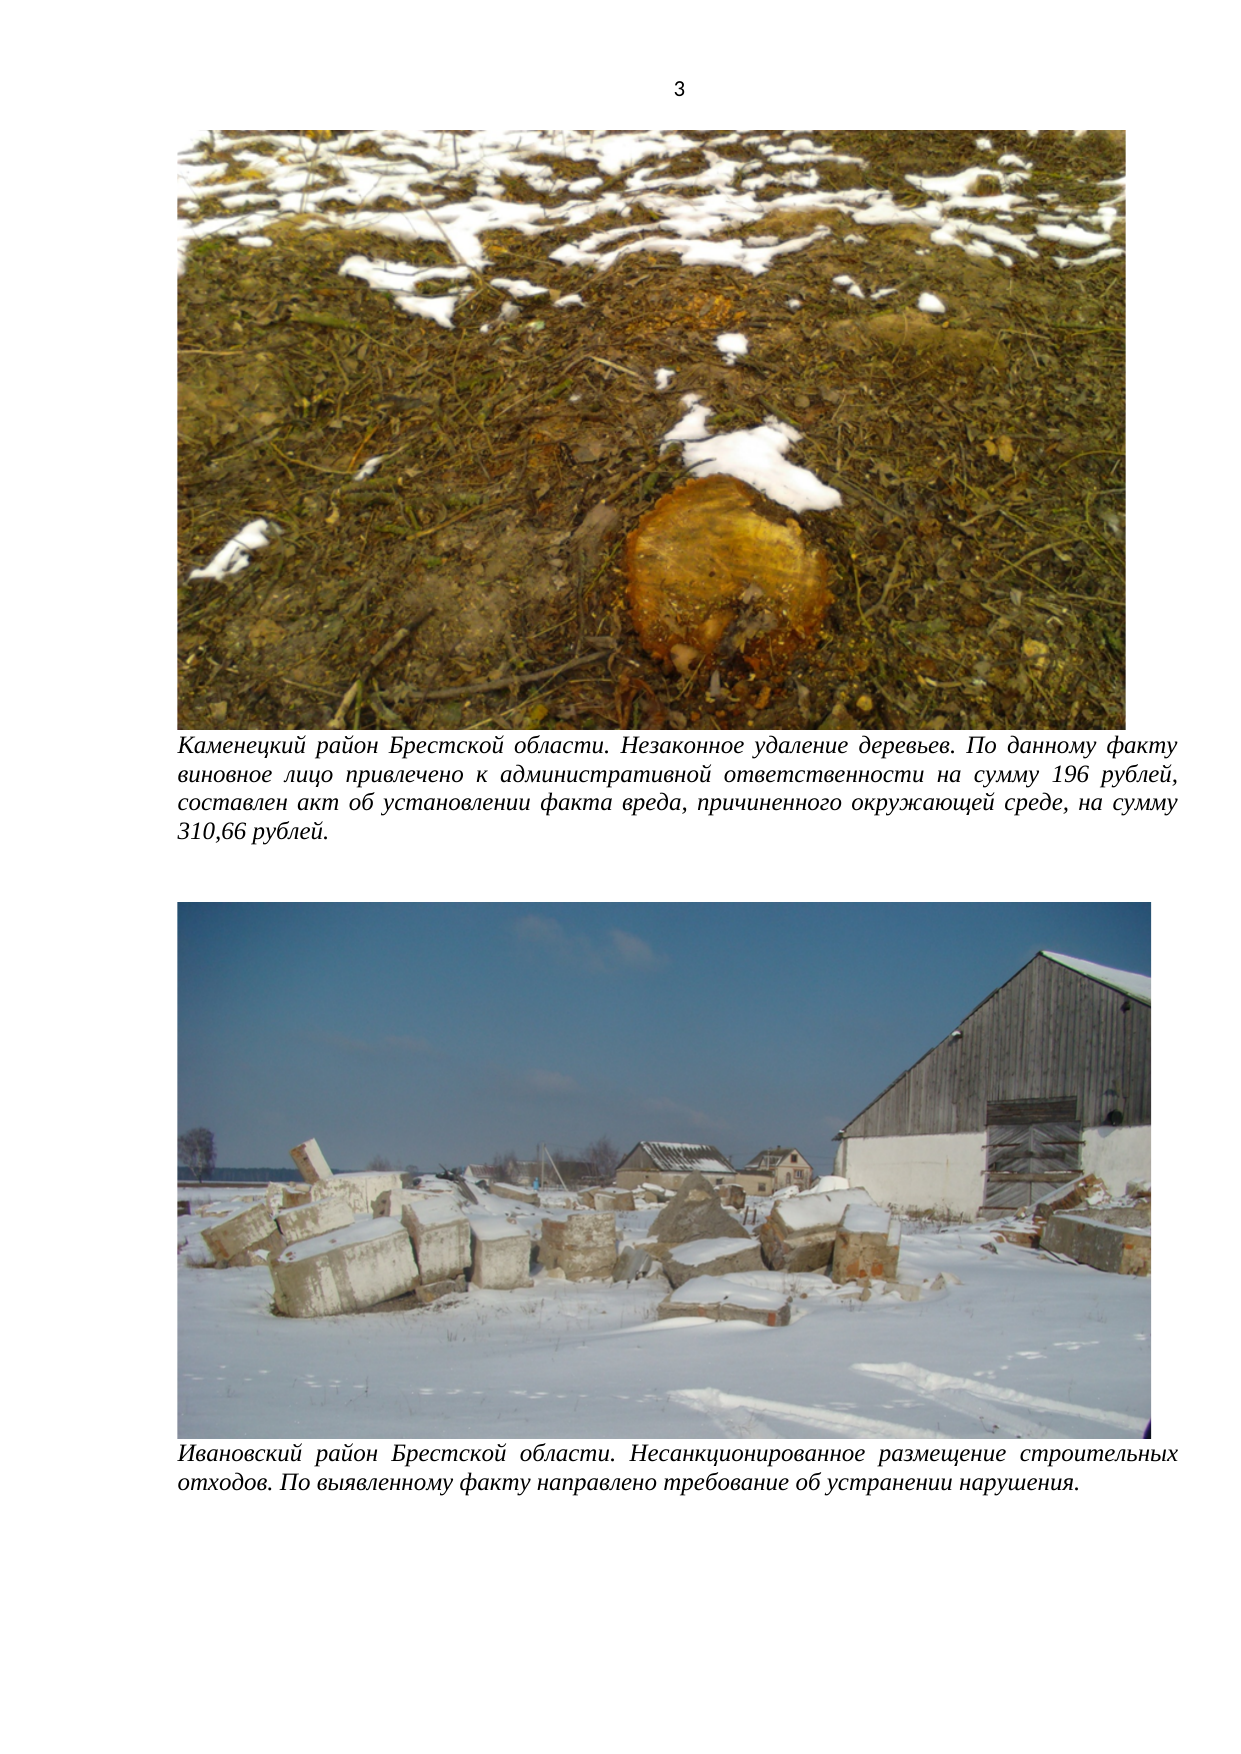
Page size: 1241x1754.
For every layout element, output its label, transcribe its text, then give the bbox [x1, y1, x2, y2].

picture [177, 902, 1152, 1439]
picture [177, 130, 1126, 730]
text Каменецкий район Брестской области. Незаконное удаление деревьев. По данному факту виновное лицо привлечено к административной ответственности на сумму 196 рублей, составлен акт об установлении факта вреда, причиненного окружающей среде, на сумму 310,66 рублей. [177, 730, 1181, 845]
text Ивановский район Брестской области. Несанкционированное размещение строительных отходов. По выявленному факту направлено требование об устранении нарушения. [177, 1438, 1181, 1496]
